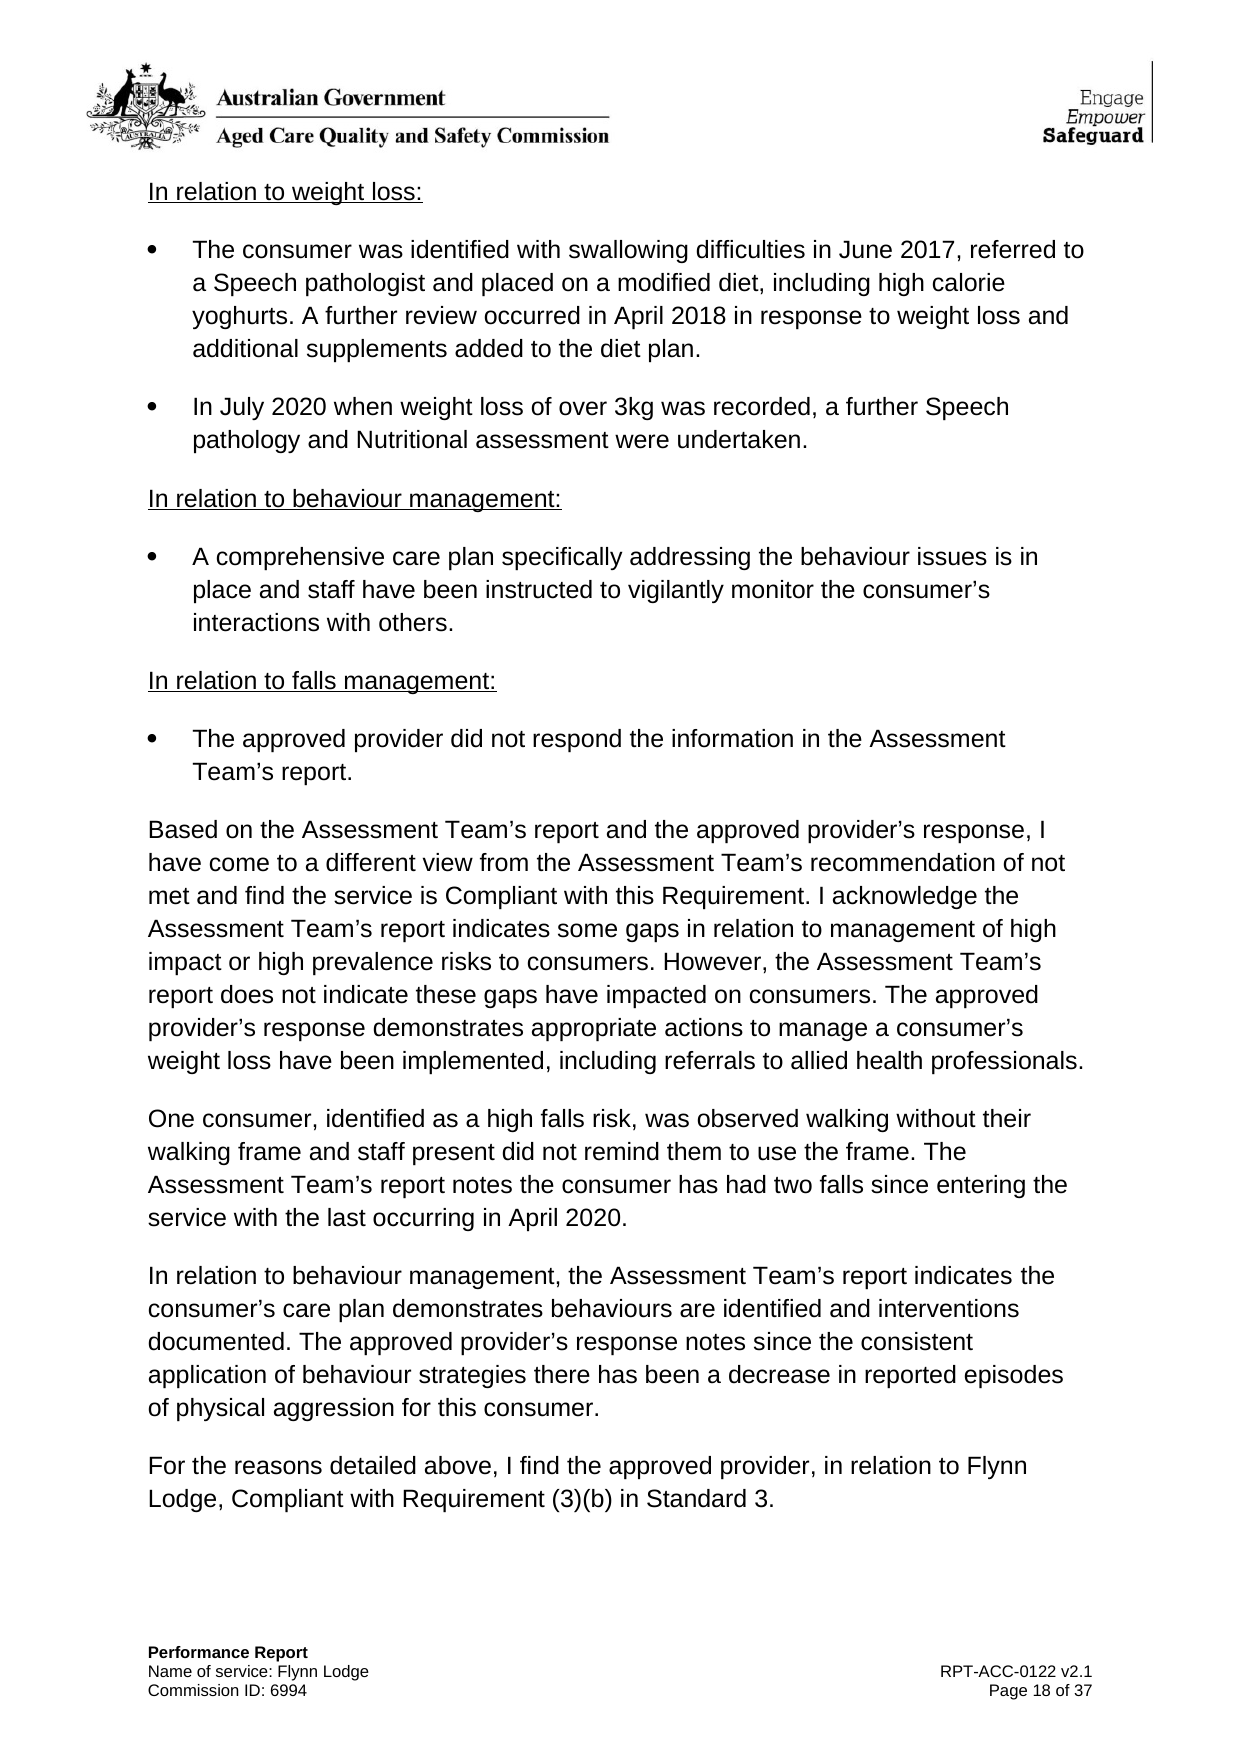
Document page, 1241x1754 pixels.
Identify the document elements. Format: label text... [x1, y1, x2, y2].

text In relation to weight loss: [148, 177, 1092, 206]
text Based on the Assessment Team’s report and the approved provider’s response, I have come to a different view from the Assessment Team’s recommendation of not met and find the service is Compliant with this Requirement. I acknowledge the Assessment Team’s report indicates some gaps in relation to management of high impact or high prevalence risks to consumers. However, the Assessment Team’s report does not indicate these gaps have impacted on consumers. The approved provider’s response demonstrates appropriate actions to manage a consumer’s weight loss have been implemented, including referrals to allied health professionals. [148, 815, 1092, 1075]
list A comprehensive care plan specifically addressing the behaviour issues is in place and staff have been instructed to vigilantly monitor the consumer’s interactions with others. [148, 542, 1092, 636]
list In July 2020 when weight loss of over 3kg was recorded, a further Speech pathology and Nutritional assessment were undertaken. [148, 392, 1092, 454]
list The approved provider did not respond the information in the Assessment Team’s report. [148, 724, 1092, 786]
text For the reasons detailed above, I find the approved provider, in relation to Flynn Lodge, Compliant with Requirement (3)(b) in Standard 3. [148, 1451, 1092, 1513]
text One consumer, identified as a high falls risk, was observed walking without their walking frame and staff present did not remind them to use the frame. The Assessment Team’s report notes the consumer has had two falls since entering the service with the last occurring in April 2020. [148, 1104, 1092, 1232]
list The consumer was identified with swallowing difficulties in June 2017, referred to a Speech pathologist and placed on a modified diet, including high calorie yoghurts. A further review occurred in April 2018 in response to weight loss and additional supplements added to the diet plan. [148, 235, 1092, 363]
picture [0, 1, 1241, 171]
text In relation to behaviour management, the Assessment Team’s report indicates the consumer’s care plan demonstrates behaviours are identified and interventions documented. The approved provider’s response notes since the consistent application of behaviour strategies there has been a decrease in reported episodes of physical aggression for this consumer. [148, 1261, 1092, 1422]
text In relation to falls management: [148, 666, 1092, 694]
text In relation to behaviour management: [148, 483, 1092, 512]
